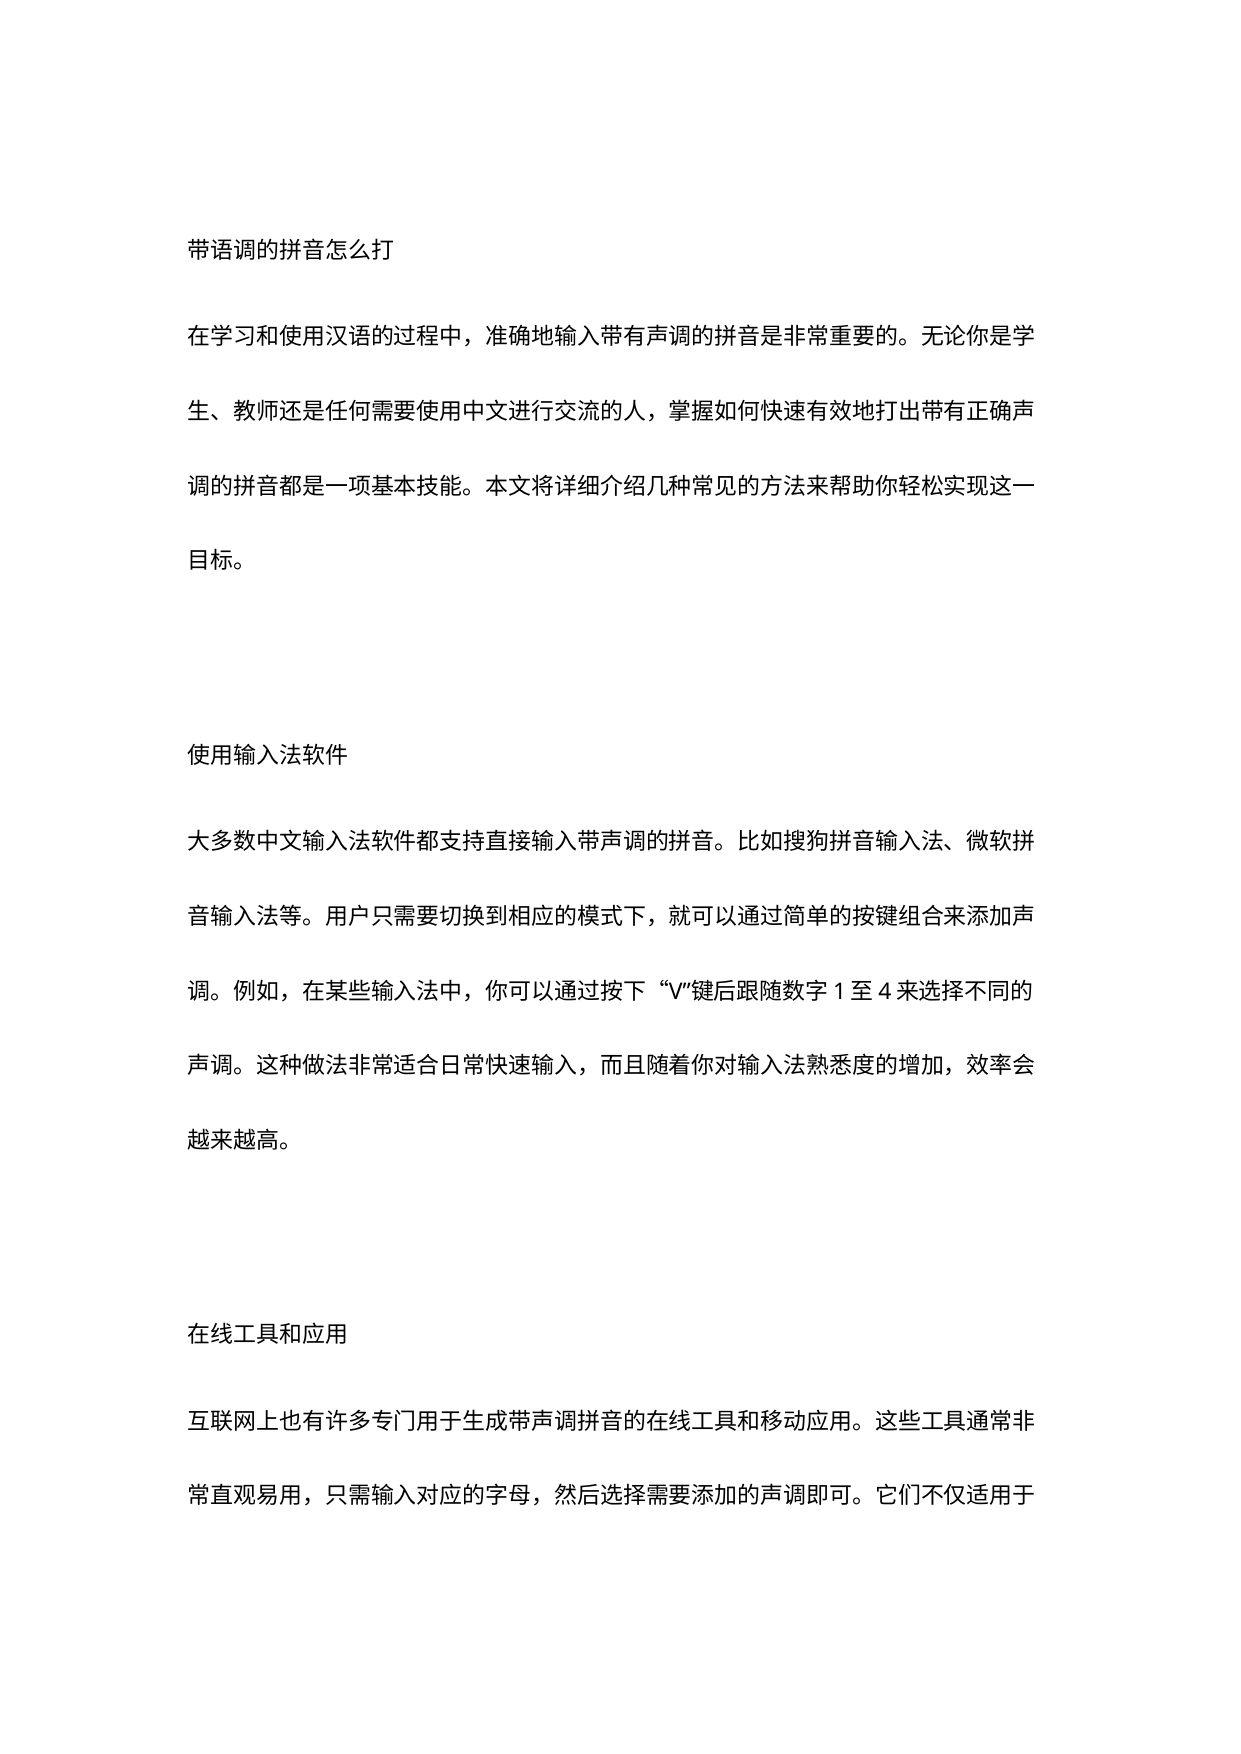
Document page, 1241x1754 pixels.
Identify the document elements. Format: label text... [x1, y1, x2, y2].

text 在线工具和应用 [187, 1300, 1053, 1365]
text 带语调的拼音怎么打 [187, 216, 1053, 281]
text 使用输入法软件 [187, 721, 1053, 786]
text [187, 1387, 1053, 1527]
text 在学习和使用汉语的过程中，准确地输入带有声调的拼音是非常重要的。无论你是学生、教师还是任何需要使用中文进行交流的人，掌握如何快速有效地打出带有正确声调的拼音都是一项基本技能。本文将详细介绍几种常见的方法来帮助你轻松实现这一目标。 [187, 302, 1053, 591]
text 大多数中文输入法软件都支持直接输入带声调的拼音。比如搜狗拼音输入法、微软拼音输入法等。用户只需要切换到相应的模式下，就可以通过简单的按键组合来添加声调。例如，在某些输入法中，你可以通过按下“V”键后跟随数字1至4来选择不同的声调。这种做法非常适合日常快速输入，而且随着你对输入法熟悉度的增加，效率会越来越高。 [187, 807, 1053, 1171]
